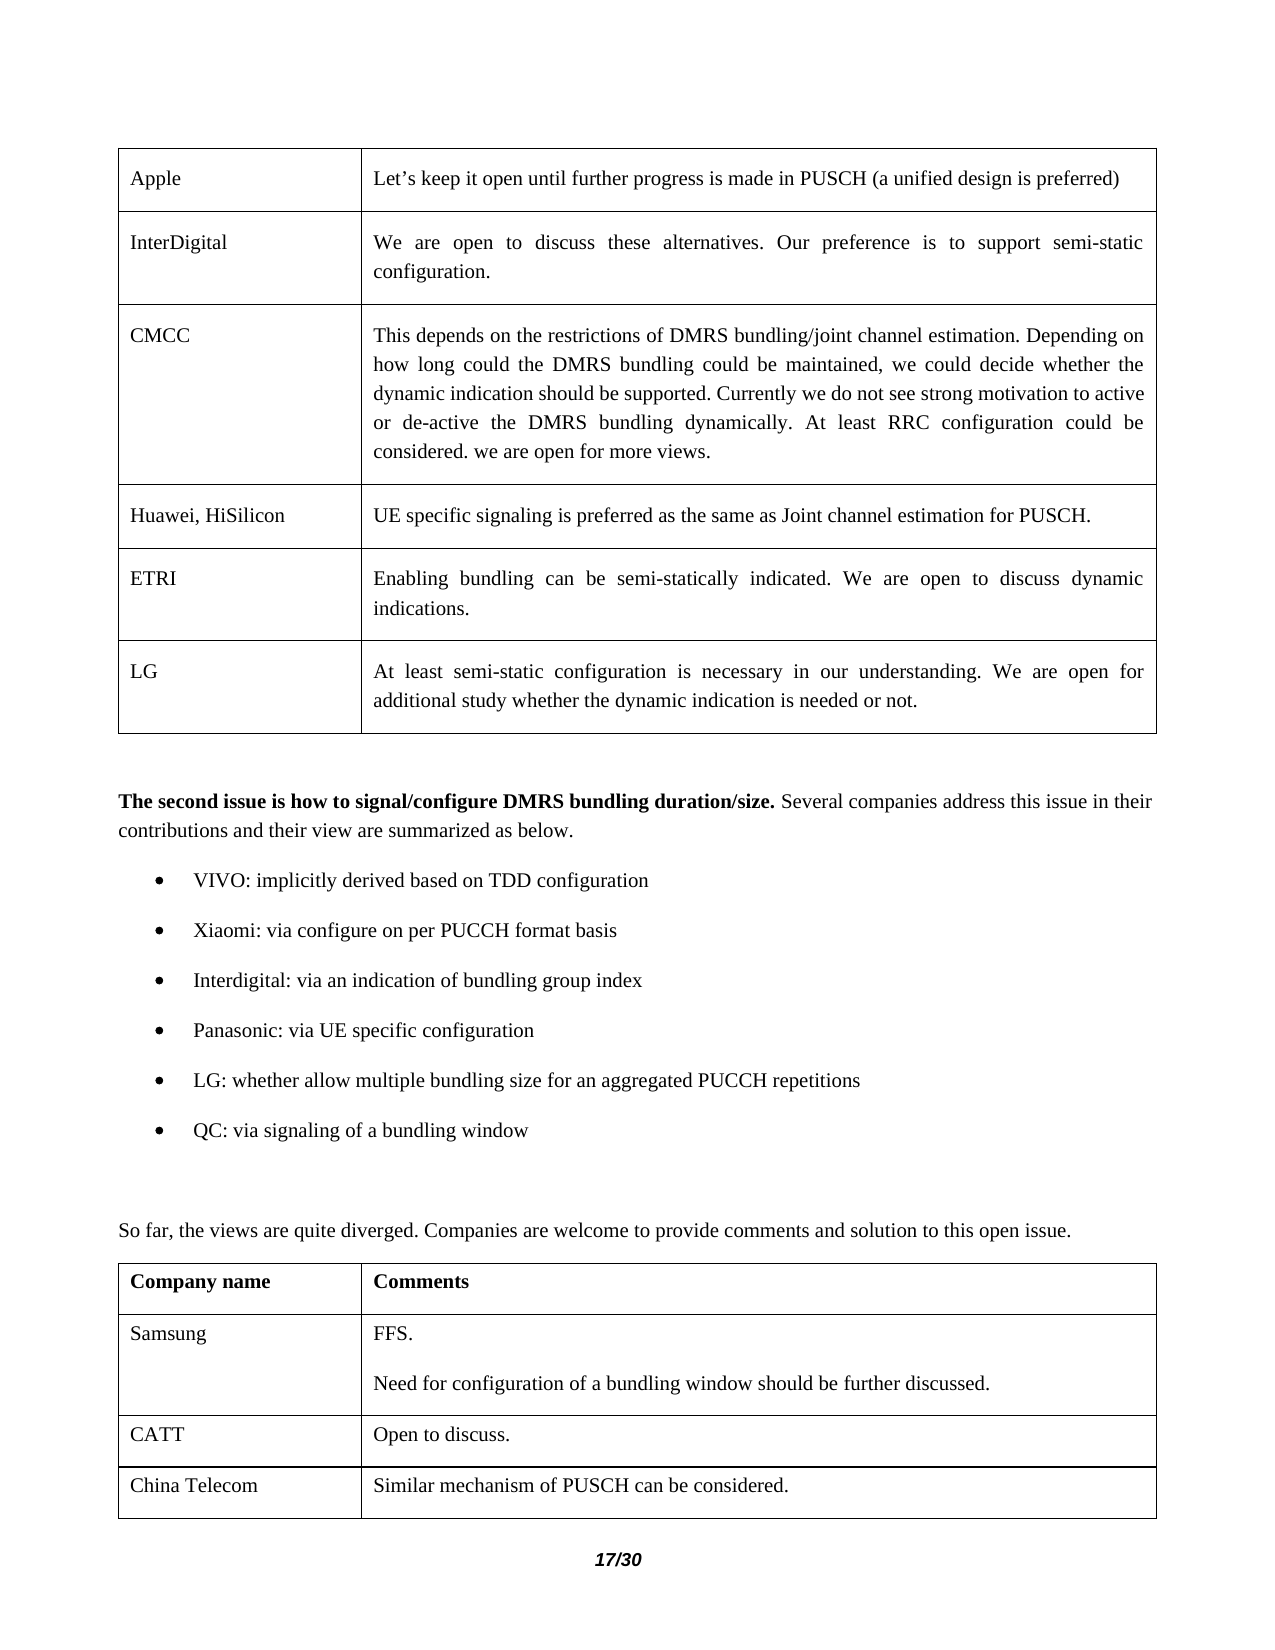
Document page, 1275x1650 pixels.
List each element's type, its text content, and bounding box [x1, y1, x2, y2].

table_cell At least semi-static configuration is necessary in our understanding. We are open for additional study whether the dynamic indication is needed or not. [362, 641, 1156, 733]
table_cell Enabling bundling can be semi-statically indicated. We are open to discuss dynamic indications. [362, 549, 1156, 640]
list Xiaomi: via configure on per PUCCH format basis [156, 913, 1157, 942]
list Panasonic: via UE specific configuration [156, 1013, 1157, 1042]
list Interdigital: via an indication of bundling group index [156, 963, 1157, 992]
table_cell UE specific signaling is preferred as the same as Joint channel estimation for PUSCH. [362, 485, 1156, 548]
table_cell Apple [119, 149, 361, 211]
table_cell This depends on the restrictions of DMRS bundling/joint channel estimation. Depending on how long could the DMRS bundling could be maintained, we could decide whether the dynamic indication should be supported. Currently we do not see strong motivation to active or de-active the DMRS bundling dynamically. At least RRC configuration could be considered. we are open for more views. [362, 305, 1156, 484]
list QC: via signaling of a bundling window [156, 1113, 1157, 1142]
table_cell Let’s keep it open until further progress is made in PUSCH (a unified design is preferred) [362, 149, 1156, 211]
table_cell CATT [119, 1416, 361, 1466]
table_cell Samsung [119, 1315, 361, 1415]
table_cell We are open to discuss these alternatives. Our preference is to support semi-static configuration. [362, 212, 1156, 304]
table_cell FFS. Need for configuration of a bundling window should be further discussed. [362, 1315, 1156, 1415]
table_cell Open to discuss. [362, 1416, 1156, 1466]
text So far, the views are quite diverged. Companies are welcome to provide comments and solution to this open issue. [118, 1213, 1157, 1242]
table_cell CMCC [119, 305, 361, 484]
table_header Comments [362, 1264, 1156, 1314]
list VIVO: implicitly derived based on TDD configuration [156, 863, 1157, 892]
table_cell Huawei, HiSilicon [119, 485, 361, 548]
list LG: whether allow multiple bundling size for an aggregated PUCCH repetitions [156, 1063, 1157, 1092]
table_cell ETRI [119, 549, 361, 640]
text The second issue is how to signal/configure DMRS bundling duration/size. Several companies address this issue in their contributions and their view are summarized as below. [118, 784, 1157, 842]
table_cell InterDigital [119, 212, 361, 304]
table_cell LG [119, 641, 361, 733]
table_header Company name [119, 1264, 361, 1314]
table_cell China Telecom [119, 1468, 361, 1517]
table_cell Similar mechanism of PUSCH can be considered. [362, 1468, 1156, 1517]
